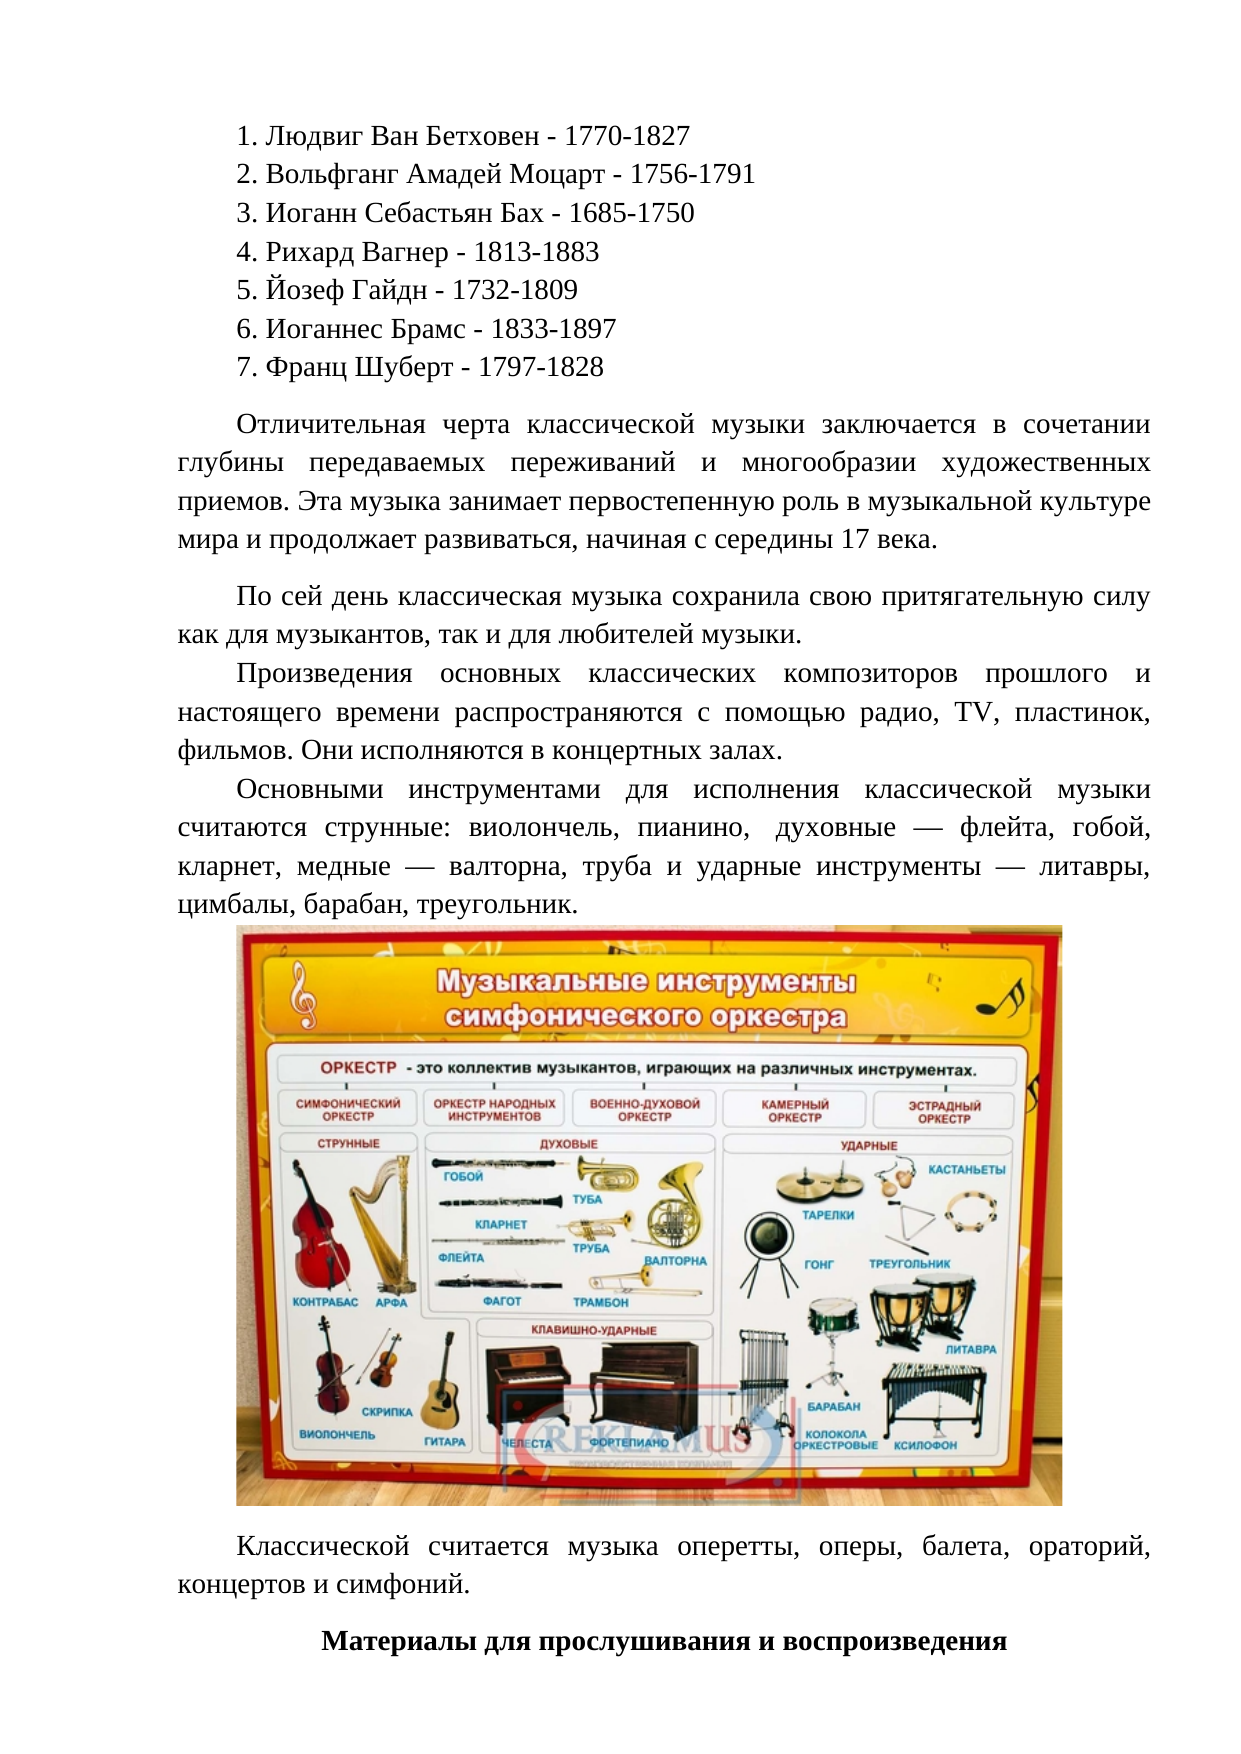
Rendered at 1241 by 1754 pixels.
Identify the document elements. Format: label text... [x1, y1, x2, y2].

text 2. Вольфганг Амадей Моцарт - 1756-1791 [177, 157, 1152, 190]
text Произведения основных классических композиторов прошлого и настоящего времени распространяются с помощью радио, TV, пластинок, фильмов. Они исполняются в концертных залах. [177, 655, 1152, 766]
text 3. Иоганн Себастьян Бах - 1685-1750 [177, 195, 1152, 229]
text 7. Франц Шуберт - 1797-1828 [177, 349, 1152, 383]
picture [236, 925, 1063, 1506]
text Отличительная черта классической музыки заключается в сочетании глубины передаваемых переживаний и многообразии художественных приемов. Эта музыка занимает первостепенную роль в музыкальной культуре мира и продолжает развиваться, начиная с середины 17 века. [177, 406, 1152, 555]
text 4. Рихард Вагнер - 1813-1883 [177, 234, 1152, 267]
text Основными инструментами для исполнения классической музыки считаются струнные: виолончель, пианино, духовные — флейта, гобой, кларнет, медные — валторна, труба и ударные инструменты — литавры, цимбалы, барабан, треугольник. [177, 771, 1152, 920]
text Материалы для прослушивания и воспроизведения [177, 1623, 1152, 1656]
text 6. Иоганнес Брамс - 1833-1897 [177, 311, 1152, 344]
text 5. Йозеф Гайдн - 1732-1809 [177, 272, 1152, 306]
text По сей день классическая музыка сохранила свою притягательную силу как для музыкантов, так и для любителей музыки. [177, 578, 1152, 650]
text 1. Людвиг Ван Бетховен - 1770-1827 [177, 118, 1152, 152]
text Классической считается музыка оперетты, оперы, балета, ораторий, концертов и симфоний. [177, 1528, 1152, 1600]
